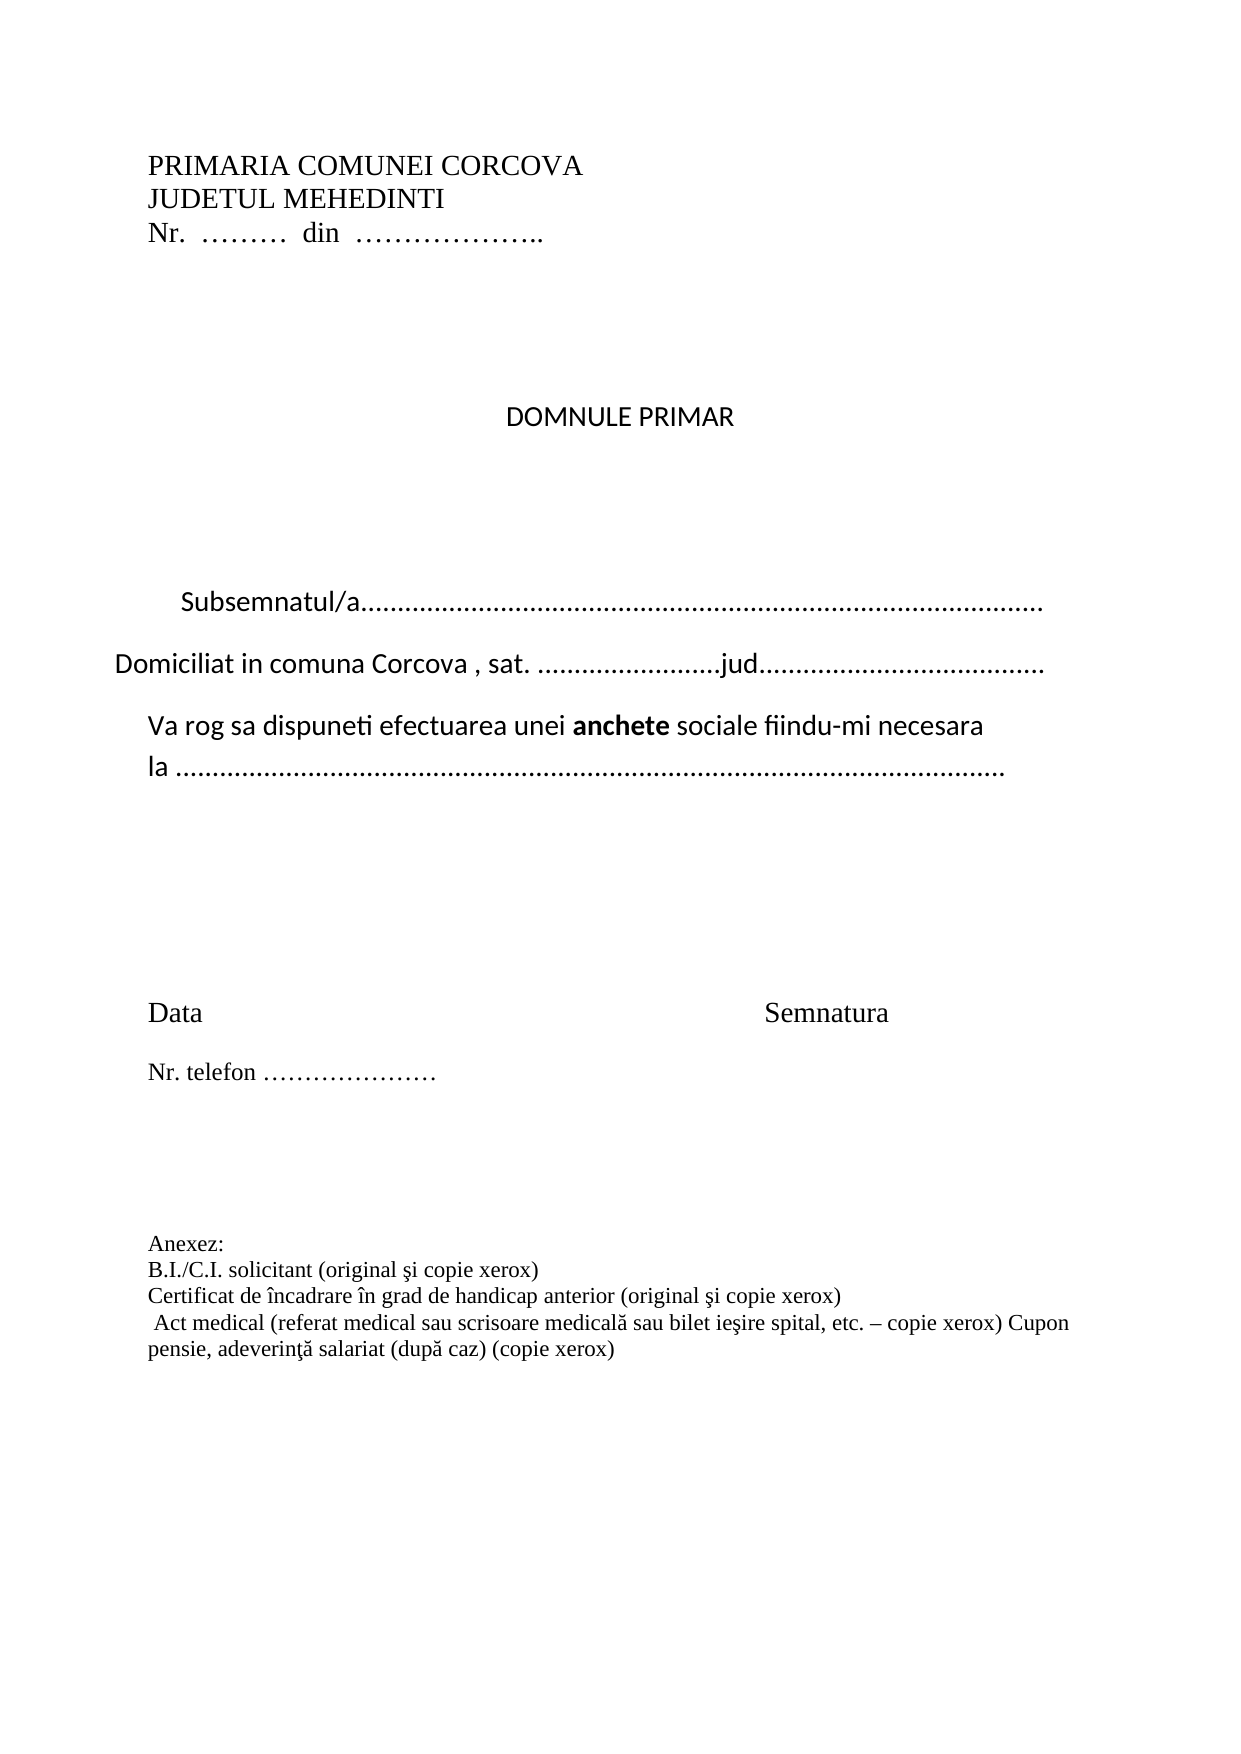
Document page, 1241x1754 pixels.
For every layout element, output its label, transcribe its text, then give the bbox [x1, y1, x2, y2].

text Data Semnatura [148, 995, 1093, 1028]
text JUDETUL MEHEDINTI [148, 181, 1093, 215]
text PRIMARIA COMUNEI CORCOVA [148, 148, 1093, 181]
text Anexez: [148, 1230, 1093, 1256]
text Subsemnatul/a............................................................................................. [148, 583, 1093, 619]
text Act medical (referat medical sau scrisoare medicală sau bilet ieşire spital, etc. – copie xerox) Cupon pensie, adeverinţă salariat (după caz) (copie xerox) [148, 1309, 1093, 1362]
text DOMNULE PRIMAR [148, 398, 1093, 434]
text Nr. telefon ………………… [148, 1057, 1093, 1086]
text Certificat de încadrare în grad de handicap anterior (original şi copie xerox) [148, 1282, 1093, 1309]
text Nr. ……… din ……………….. [148, 215, 1093, 248]
text Domiciliat in comuna Corcova , sat. .........................jud....................................... [88, 645, 1093, 681]
text B.I./C.I. solicitant (original şi copie xerox) [148, 1256, 1093, 1282]
text Va rog sa dispuneti efectuarea unei anchete sociale fiindu-mi necesara la ................................................................................................................. [148, 707, 1093, 783]
